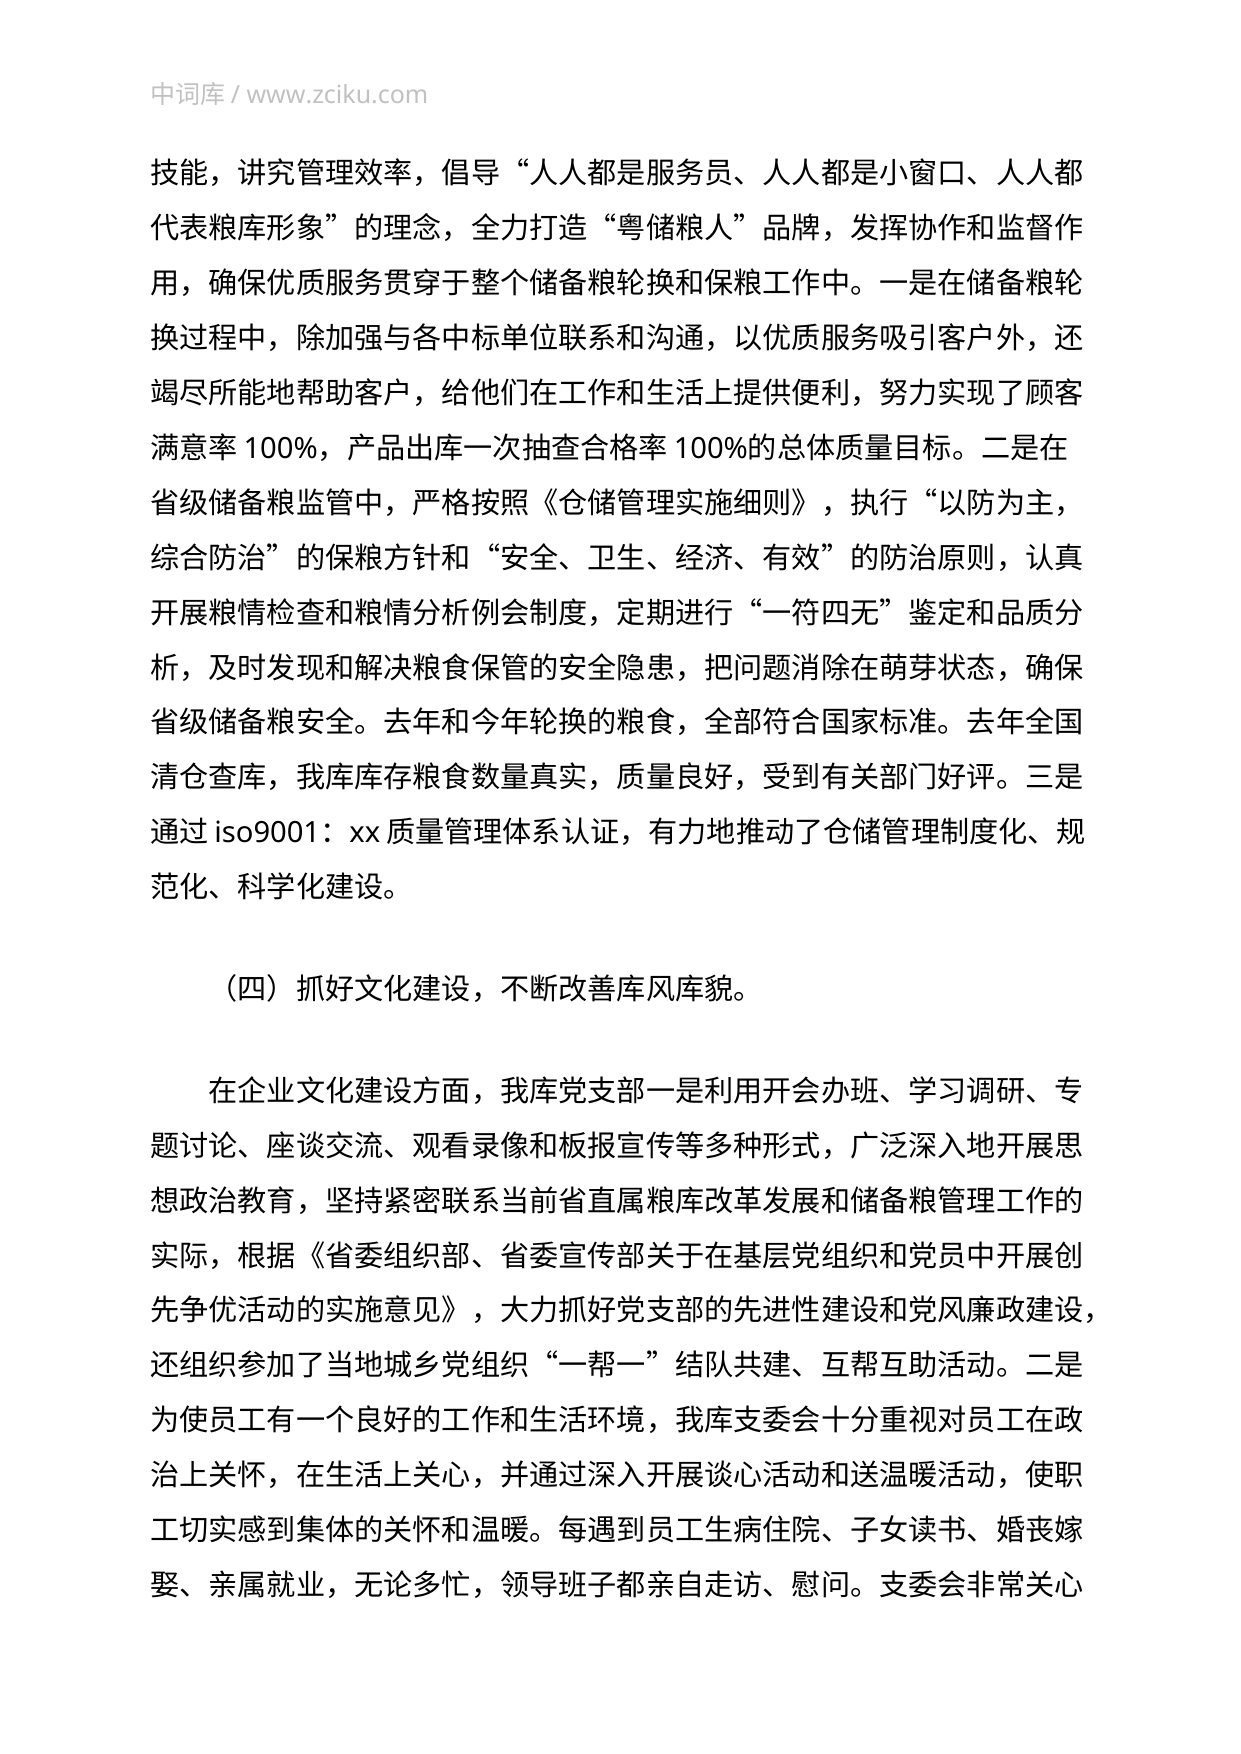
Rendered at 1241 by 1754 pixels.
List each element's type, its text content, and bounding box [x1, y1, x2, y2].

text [150, 150, 1090, 906]
text （四）抓好文化建设，不断改善库风库貌。 [150, 966, 1090, 1008]
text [150, 1067, 1090, 1604]
